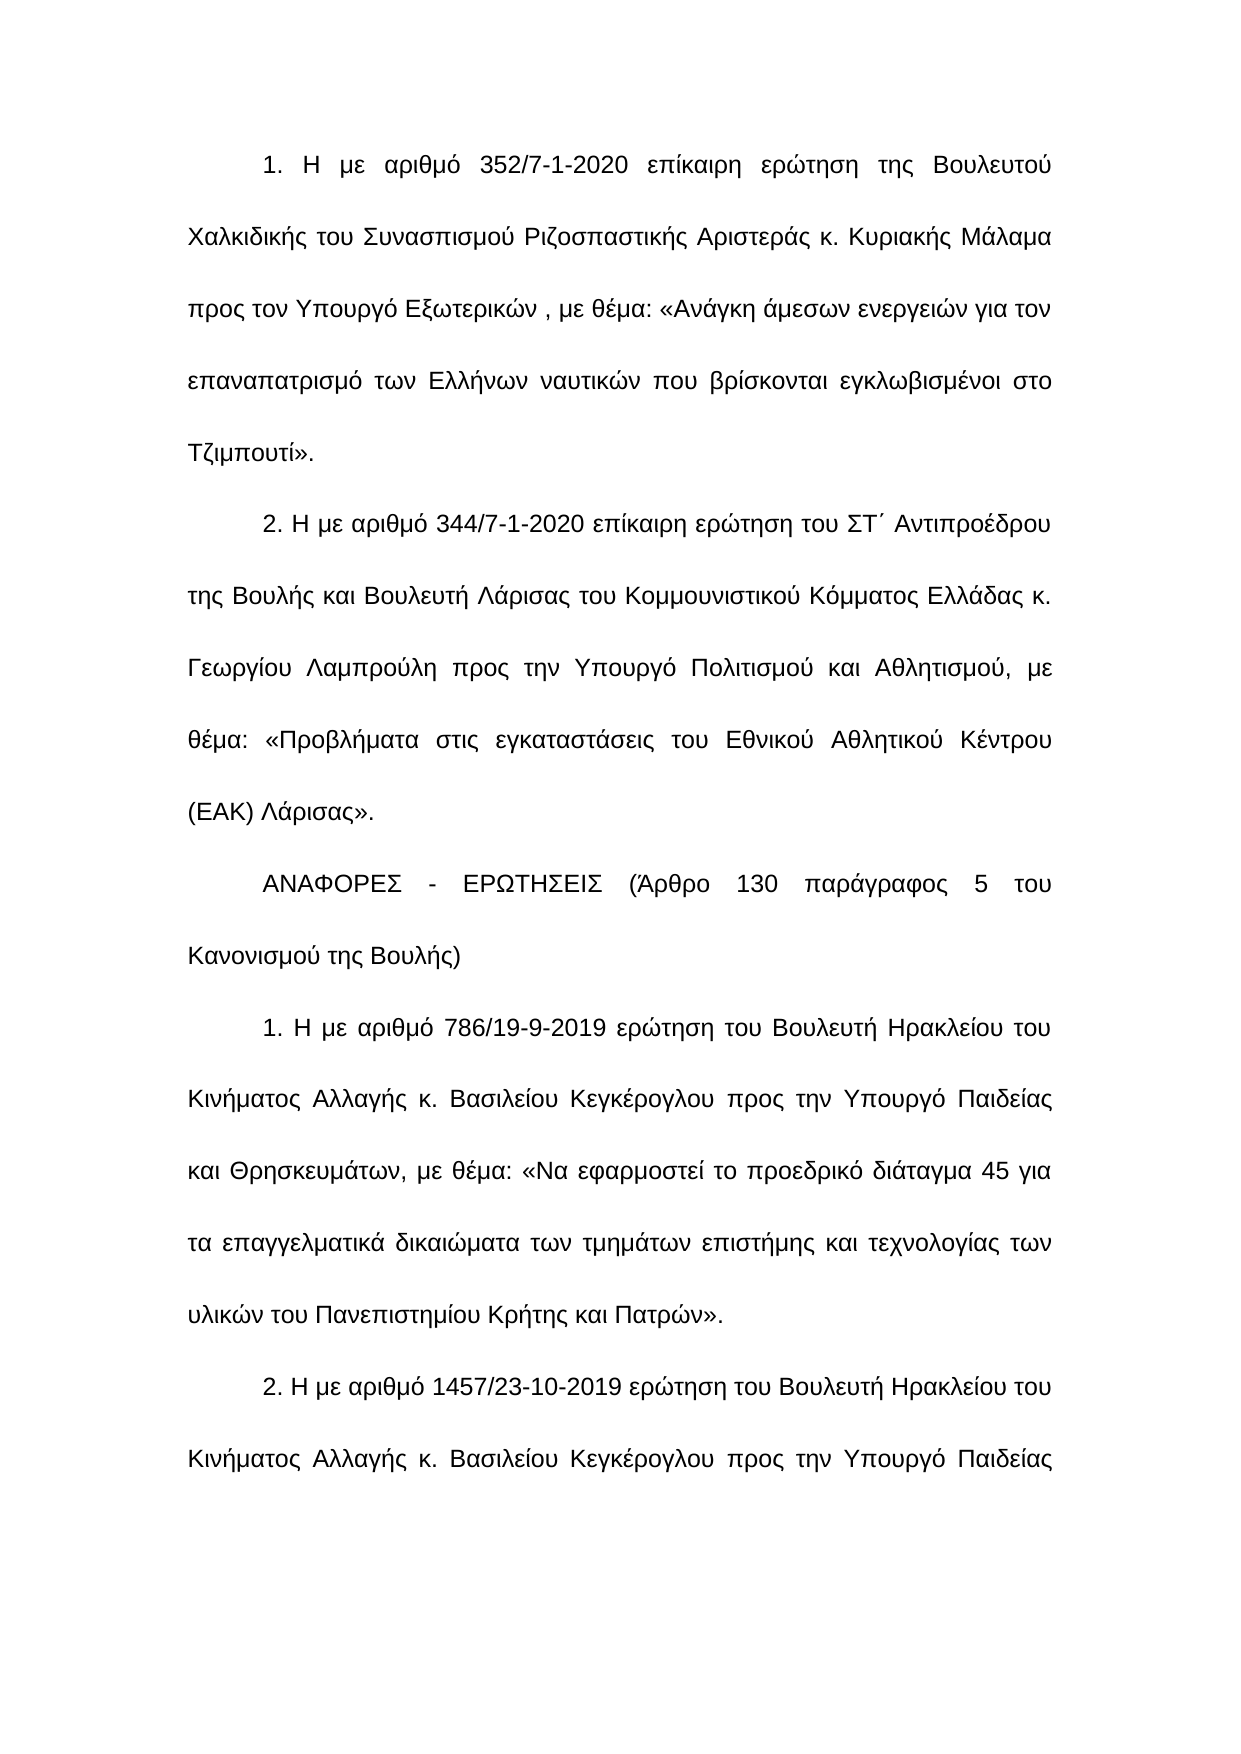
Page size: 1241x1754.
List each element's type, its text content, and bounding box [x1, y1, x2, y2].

text 1. Η με αριθμό 786/19-9-2019 ερώτηση του Βουλευτή Ηρακλείου του Κινήματος Αλλαγής κ. Βασιλείου Κεγκέρογλου προς την Υπουργό Παιδείας και Θρησκευμάτων, με θέμα: «Να εφαρμοστεί το προεδρικό διάταγμα 45 για τα επαγγελματικά δικαιώματα των τμημάτων επιστήμης και τεχνολογίας των υλικών του Πανεπιστημίου Κρήτης και Πατρών». [187, 1012, 1053, 1329]
text ΑΝΑΦΟΡΕΣ - ΕΡΩΤΗΣΕΙΣ (Άρθρο 130 παράγραφος 5 του Κανονισμού της Βουλής) [187, 869, 1053, 969]
text 2. Η με αριθμό 344/7-1-2020 επίκαιρη ερώτηση του ΣΤ΄ Αντιπροέδρου της Βουλής και Βουλευτή Λάρισας του Κομμουνιστικού Κόμματος Ελλάδας κ. Γεωργίου Λαμπρούλη προς την Υπουργό Πολιτισμού και Αθλητισμού, με θέμα: «Προβλήματα στις εγκαταστάσεις του Εθνικού Αθλητικού Κέντρου (ΕΑΚ) Λάρισας». [187, 509, 1053, 826]
text 1. Η με αριθμό 352/7-1-2020 επίκαιρη ερώτηση της Βουλευτού Χαλκιδικής του Συνασπισμού Ριζοσπαστικής Αριστεράς κ. Κυριακής Μάλαμα προς τον Υπουργό Εξωτερικών , με θέμα: «Ανάγκη άμεσων ενεργειών για τον επαναπατρισμό των Ελλήνων ναυτικών που βρίσκονται εγκλωβισμένοι στο Τζιμπουτί». [187, 150, 1053, 466]
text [187, 1372, 1053, 1472]
